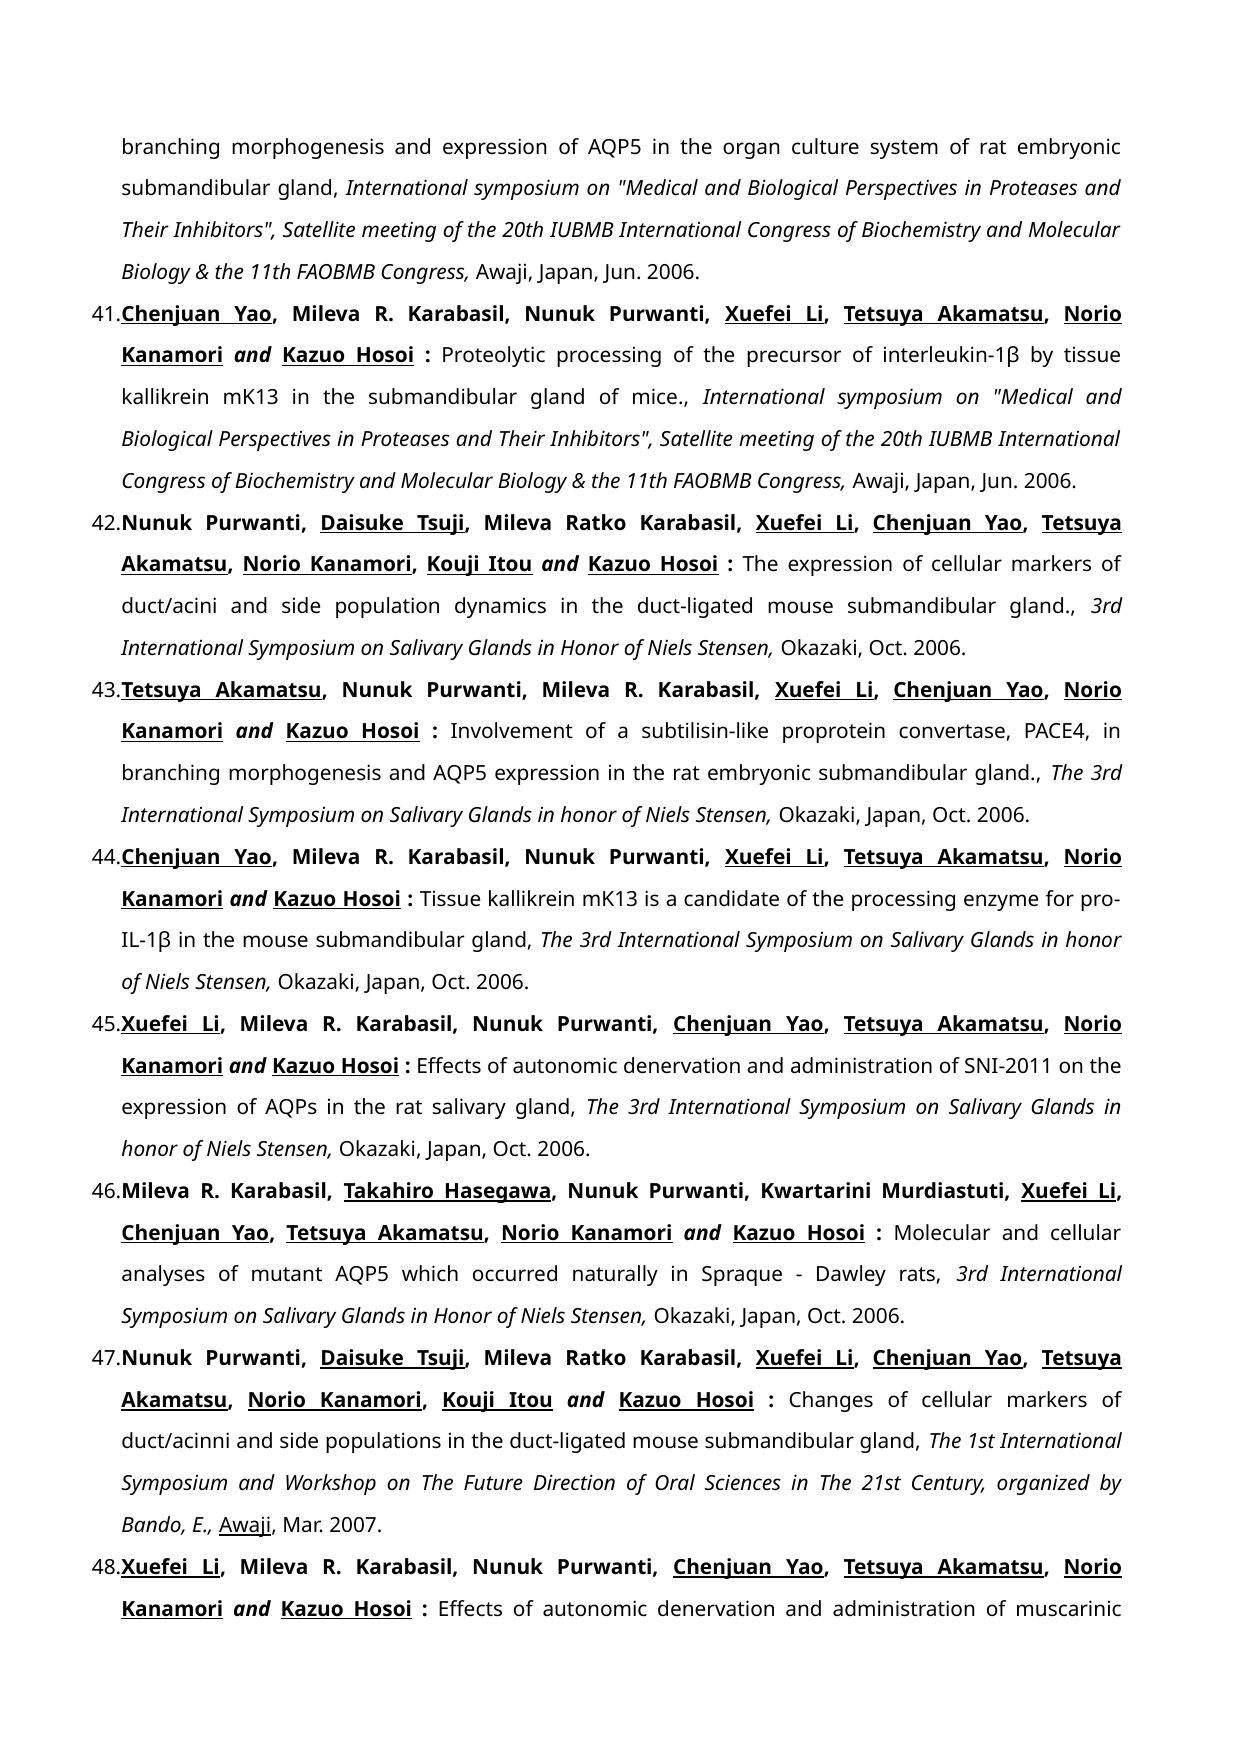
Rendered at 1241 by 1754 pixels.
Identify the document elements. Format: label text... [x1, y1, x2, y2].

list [92, 1545, 1122, 1629]
list Tetsuya Akamatsu, Nunuk Purwanti, Mileva R. Karabasil, Xuefei Li, Chenjuan Yao, Norio Kanamori and Kazuo Hosoi : Involvement of a subtilisin-like proprotein convertase, PACE4, in branching morphogenesis and AQP5 expression in the rat embryonic submandibular gland., The 3rd International Symposium on Salivary Glands in honor of Niels Stensen, Okazaki, Japan, Oct. 2006. [92, 668, 1122, 835]
list Chenjuan Yao, Mileva R. Karabasil, Nunuk Purwanti, Xuefei Li, Tetsuya Akamatsu, Norio Kanamori and Kazuo Hosoi : Proteolytic processing of the precursor of interleukin-1β by tissue kallikrein mK13 in the submandibular gland of mice., International symposium on "Medical and Biological Perspectives in Proteases and Their Inhibitors", Satellite meeting of the 20th IUBMB International Congress of Biochemistry and Molecular Biology & the 11th FAOBMB Congress, Awaji, Japan, Jun. 2006. [92, 292, 1122, 501]
list Nunuk Purwanti, Daisuke Tsuji, Mileva Ratko Karabasil, Xuefei Li, Chenjuan Yao, Tetsuya Akamatsu, Norio Kanamori, Kouji Itou and Kazuo Hosoi : The expression of cellular markers of duct/acini and side population dynamics in the duct-ligated mouse submandibular gland., 3rd International Symposium on Salivary Glands in Honor of Niels Stensen, Okazaki, Oct. 2006. [92, 501, 1122, 668]
list Nunuk Purwanti, Daisuke Tsuji, Mileva Ratko Karabasil, Xuefei Li, Chenjuan Yao, Tetsuya Akamatsu, Norio Kanamori, Kouji Itou and Kazuo Hosoi : Changes of cellular markers of duct/acinni and side populations in the duct-ligated mouse submandibular gland, The 1st International Symposium and Workshop on The Future Direction of Oral Sciences in The 21st Century, organized by Bando, E., Awaji, Mar. 2007. [92, 1336, 1122, 1545]
list Chenjuan Yao, Mileva R. Karabasil, Nunuk Purwanti, Xuefei Li, Tetsuya Akamatsu, Norio Kanamori and Kazuo Hosoi : Tissue kallikrein mK13 is a candidate of the processing enzyme for pro-IL-1β in the mouse submandibular gland, The 3rd International Symposium on Salivary Glands in honor of Niels Stensen, Okazaki, Japan, Oct. 2006. [92, 835, 1122, 1002]
list Xuefei Li, Mileva R. Karabasil, Nunuk Purwanti, Chenjuan Yao, Tetsuya Akamatsu, Norio Kanamori and Kazuo Hosoi : Effects of autonomic denervation and administration of SNI-2011 on the expression of AQPs in the rat salivary gland, The 3rd International Symposium on Salivary Glands in honor of Niels Stensen, Okazaki, Japan, Oct. 2006. [92, 1002, 1122, 1169]
list Mileva R. Karabasil, Takahiro Hasegawa, Nunuk Purwanti, Kwartarini Murdiastuti, Xuefei Li, Chenjuan Yao, Tetsuya Akamatsu, Norio Kanamori and Kazuo Hosoi : Molecular and cellular analyses of mutant AQP5 which occurred naturally in Spraque - Dawley rats, 3rd International Symposium on Salivary Glands in Honor of Niels Stensen, Okazaki, Japan, Oct. 2006. [92, 1169, 1122, 1336]
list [92, 125, 1122, 292]
